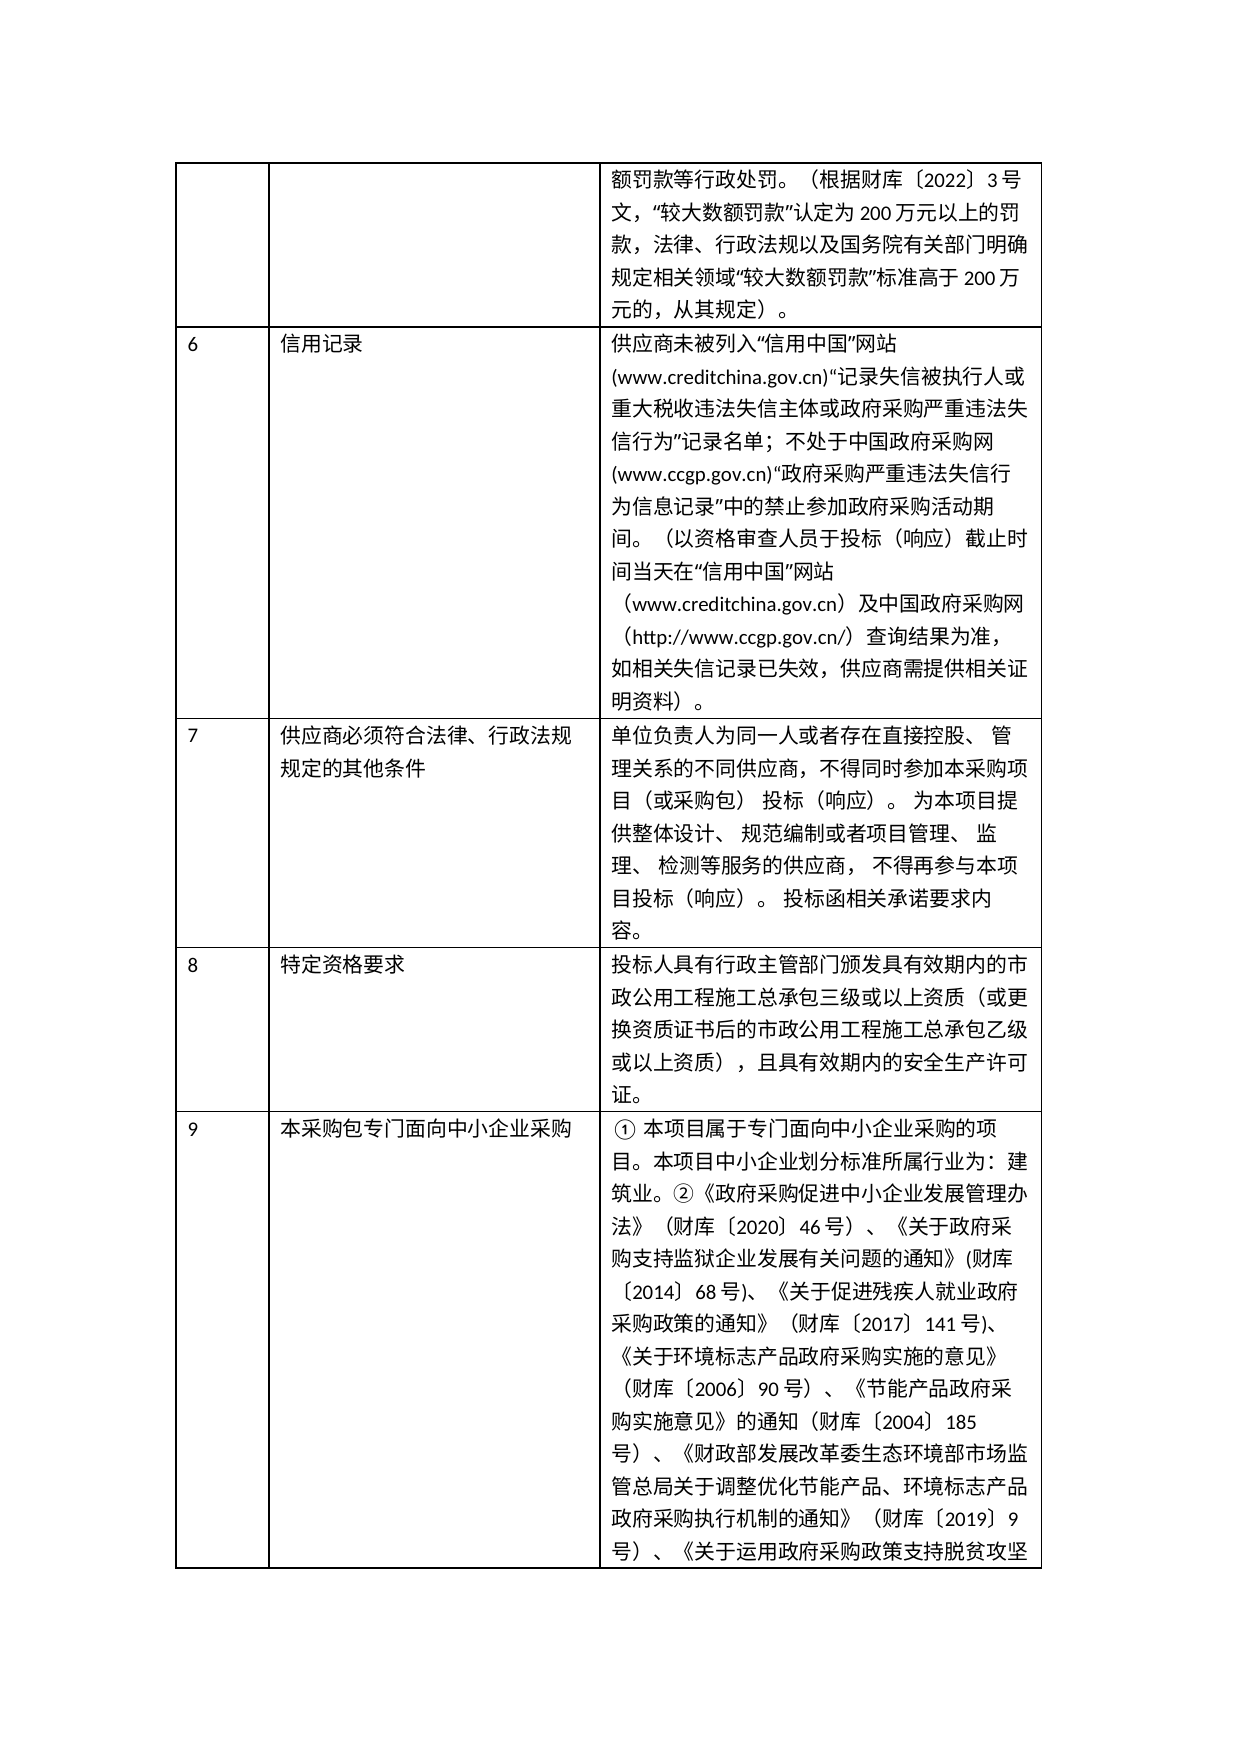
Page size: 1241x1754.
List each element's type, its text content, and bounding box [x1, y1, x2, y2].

table_cell 5 [177, 164, 268, 326]
table_cell 本采购包专门面向中小企业采购 [270, 1112, 599, 1567]
table_cell 特定资格要求 [270, 948, 599, 1111]
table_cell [601, 1112, 1041, 1567]
table_cell 9 [177, 1112, 268, 1567]
table_cell 8 [177, 948, 268, 1111]
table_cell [601, 164, 1041, 326]
table_cell 6 [177, 328, 268, 718]
table_cell 单位负责人为同一人或者存在直接控股、 管理关系的不同供应商，不得同时参加本采购项目（或采购包） 投标（响应）。 为本项目提供整体设计、 规范编制或者项目管理、 监理、 检测等服务的供应商， 不得再参与本项目投标（响应）。 投标函相关承诺要求内容。 [601, 719, 1041, 947]
table_cell 供应商未被列入“信用中国”网站(www.creditchina.gov.cn)“记录失信被执行人或重大税收违法失信主体或政府采购严重违法失信行为”记录名单；不处于中国政府采购网(www.ccgp.gov.cn)“政府采购严重违法失信行为信息记录”中的禁止参加政府采购活动期间。（以资格审查人员于投标（响应）截止时间当天在“信用中国”网站（www.creditchina.gov.cn）及中国政府采购网（http://www.ccgp.gov.cn/）查询结果为准，如相关失信记录已失效，供应商需提供相关证明资料）。 [601, 328, 1041, 718]
table_cell 7 [177, 719, 268, 947]
table_cell 投标人具有行政主管部门颁发具有效期内的市政公用工程施工总承包三级或以上资质（或更换资质证书后的市政公用工程施工总承包乙级或以上资质），且具有效期内的安全生产许可证。 [601, 948, 1041, 1111]
table_cell 供应商必须符合法律、行政法规规定的其他条件 [270, 719, 599, 947]
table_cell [270, 164, 599, 326]
table_cell 信用记录 [270, 328, 599, 718]
